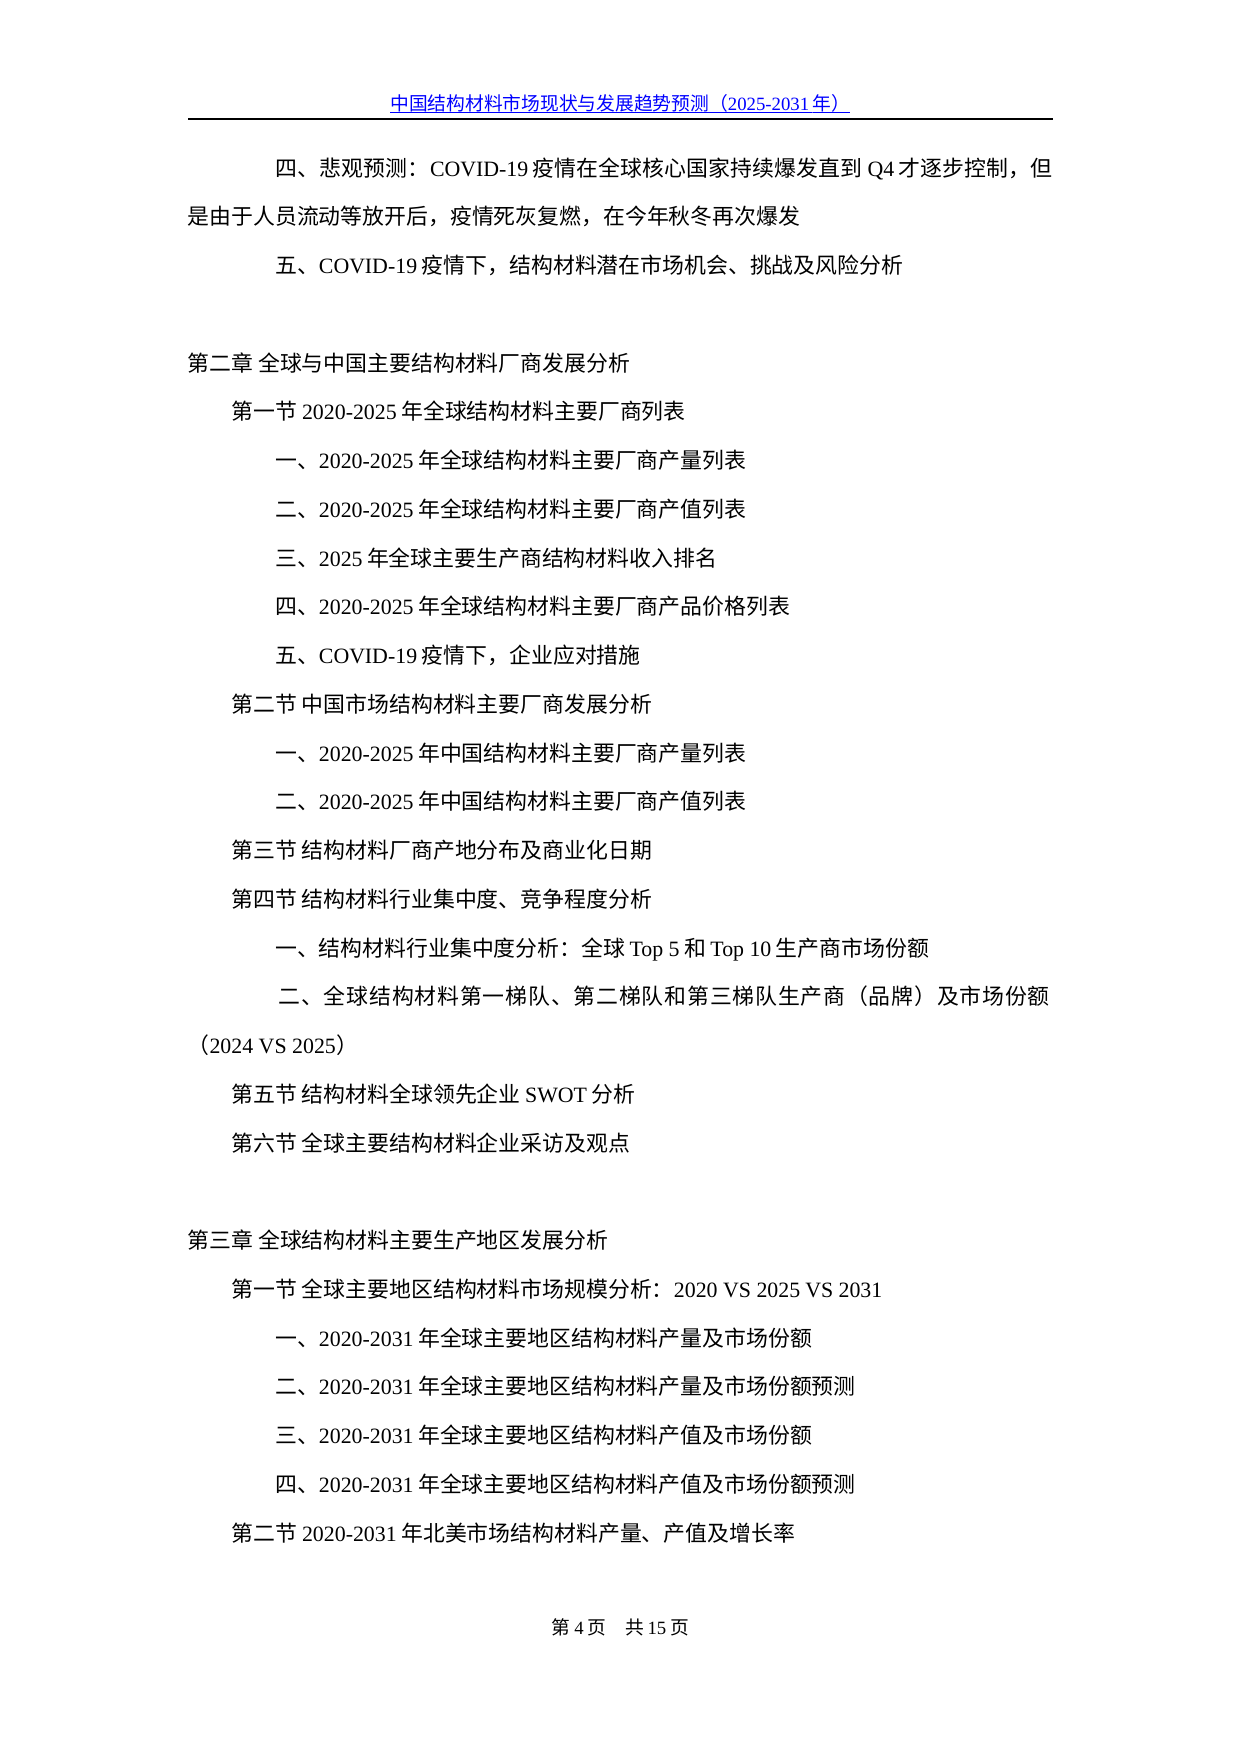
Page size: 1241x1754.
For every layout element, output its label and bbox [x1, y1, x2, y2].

text [187, 150, 1053, 1548]
